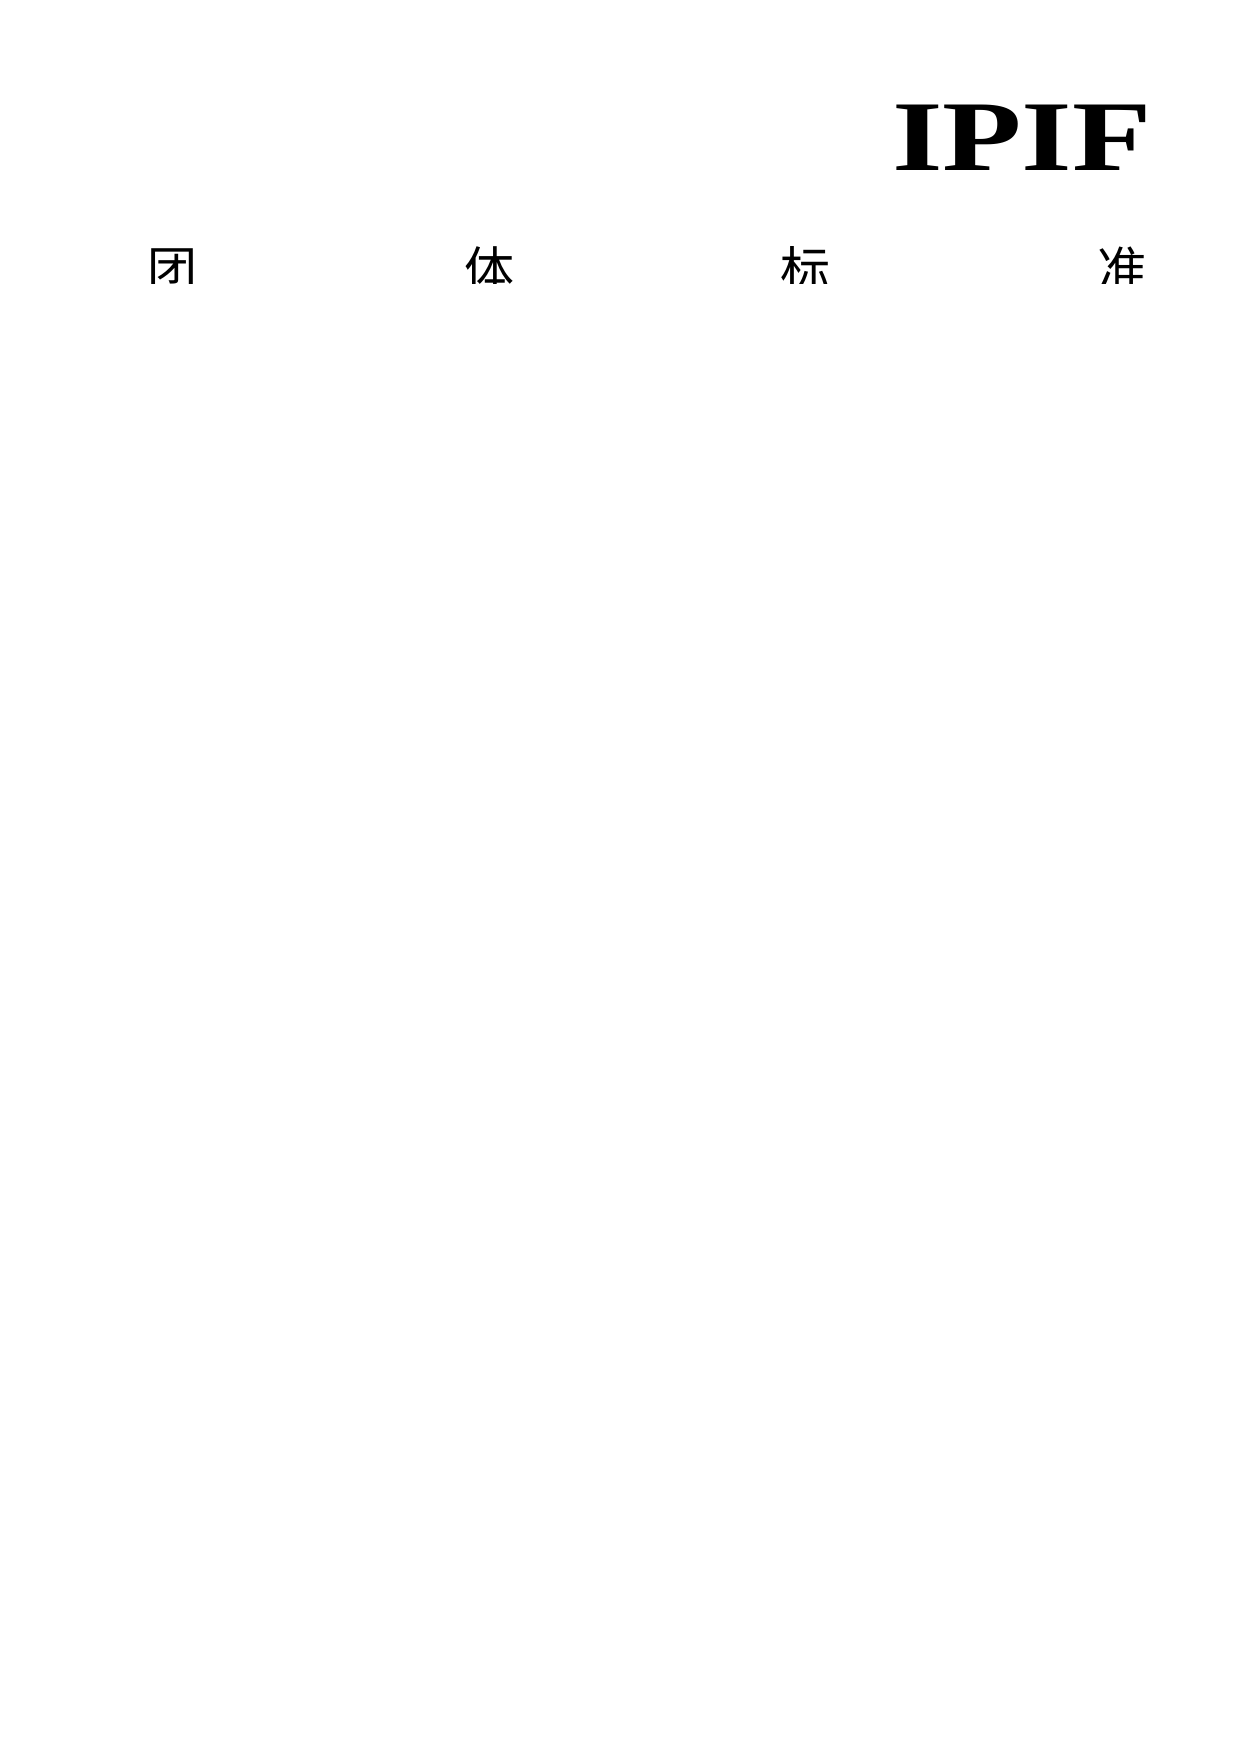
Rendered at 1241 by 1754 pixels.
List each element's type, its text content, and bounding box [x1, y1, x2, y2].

text 团体标准 [148, 230, 1152, 283]
text IPIF [889, 77, 1152, 192]
